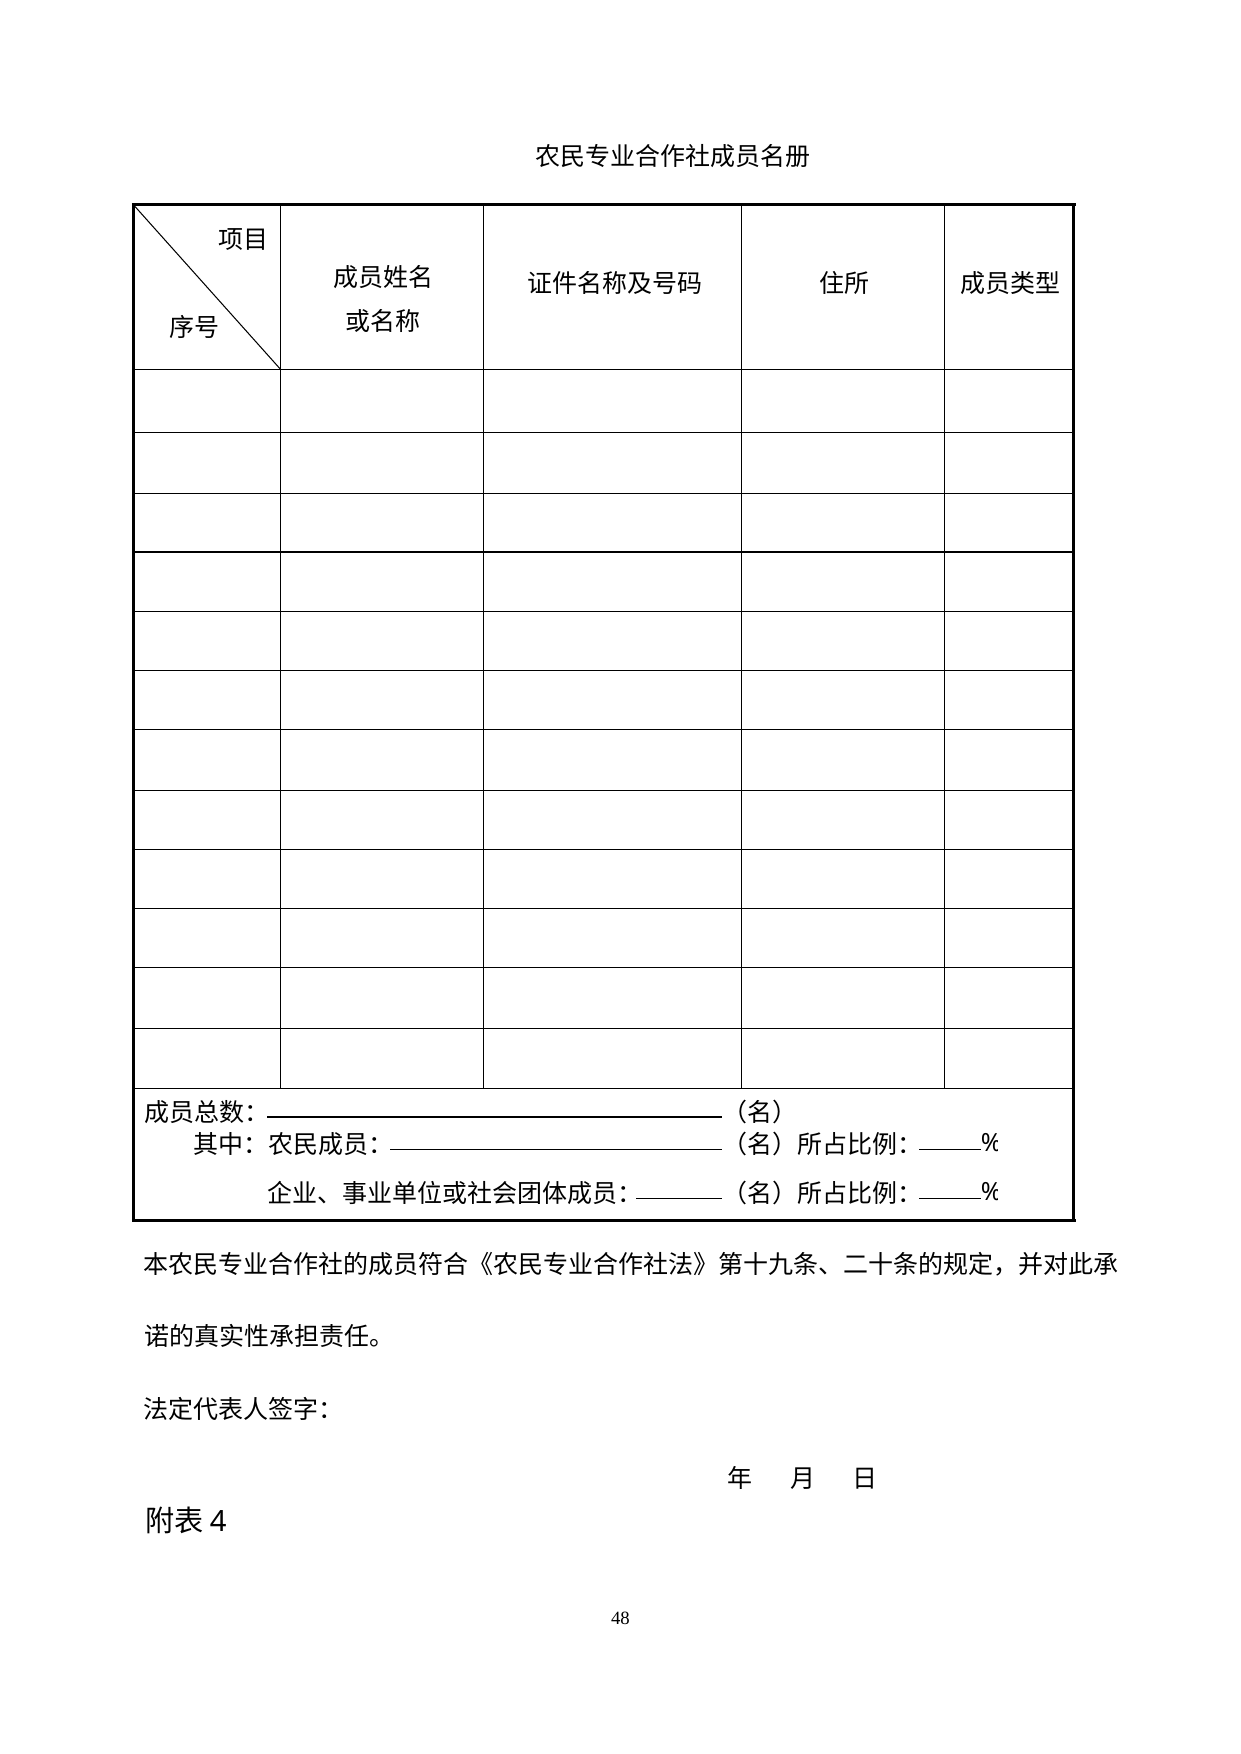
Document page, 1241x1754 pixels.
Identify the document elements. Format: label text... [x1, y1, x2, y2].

subtitle 农民专业合作社成员名册 [210, 136, 1135, 173]
text 法定代表人签字： [143, 1389, 1135, 1426]
text 本农民专业合作社的成员符合《农民专业合作社法》第十九条、二十条的规定，并对此承诺的真实性承担责任。 [143, 1244, 1135, 1353]
text 附表4 [145, 1497, 1135, 1540]
text 年 月 日 [100, 1458, 1135, 1494]
